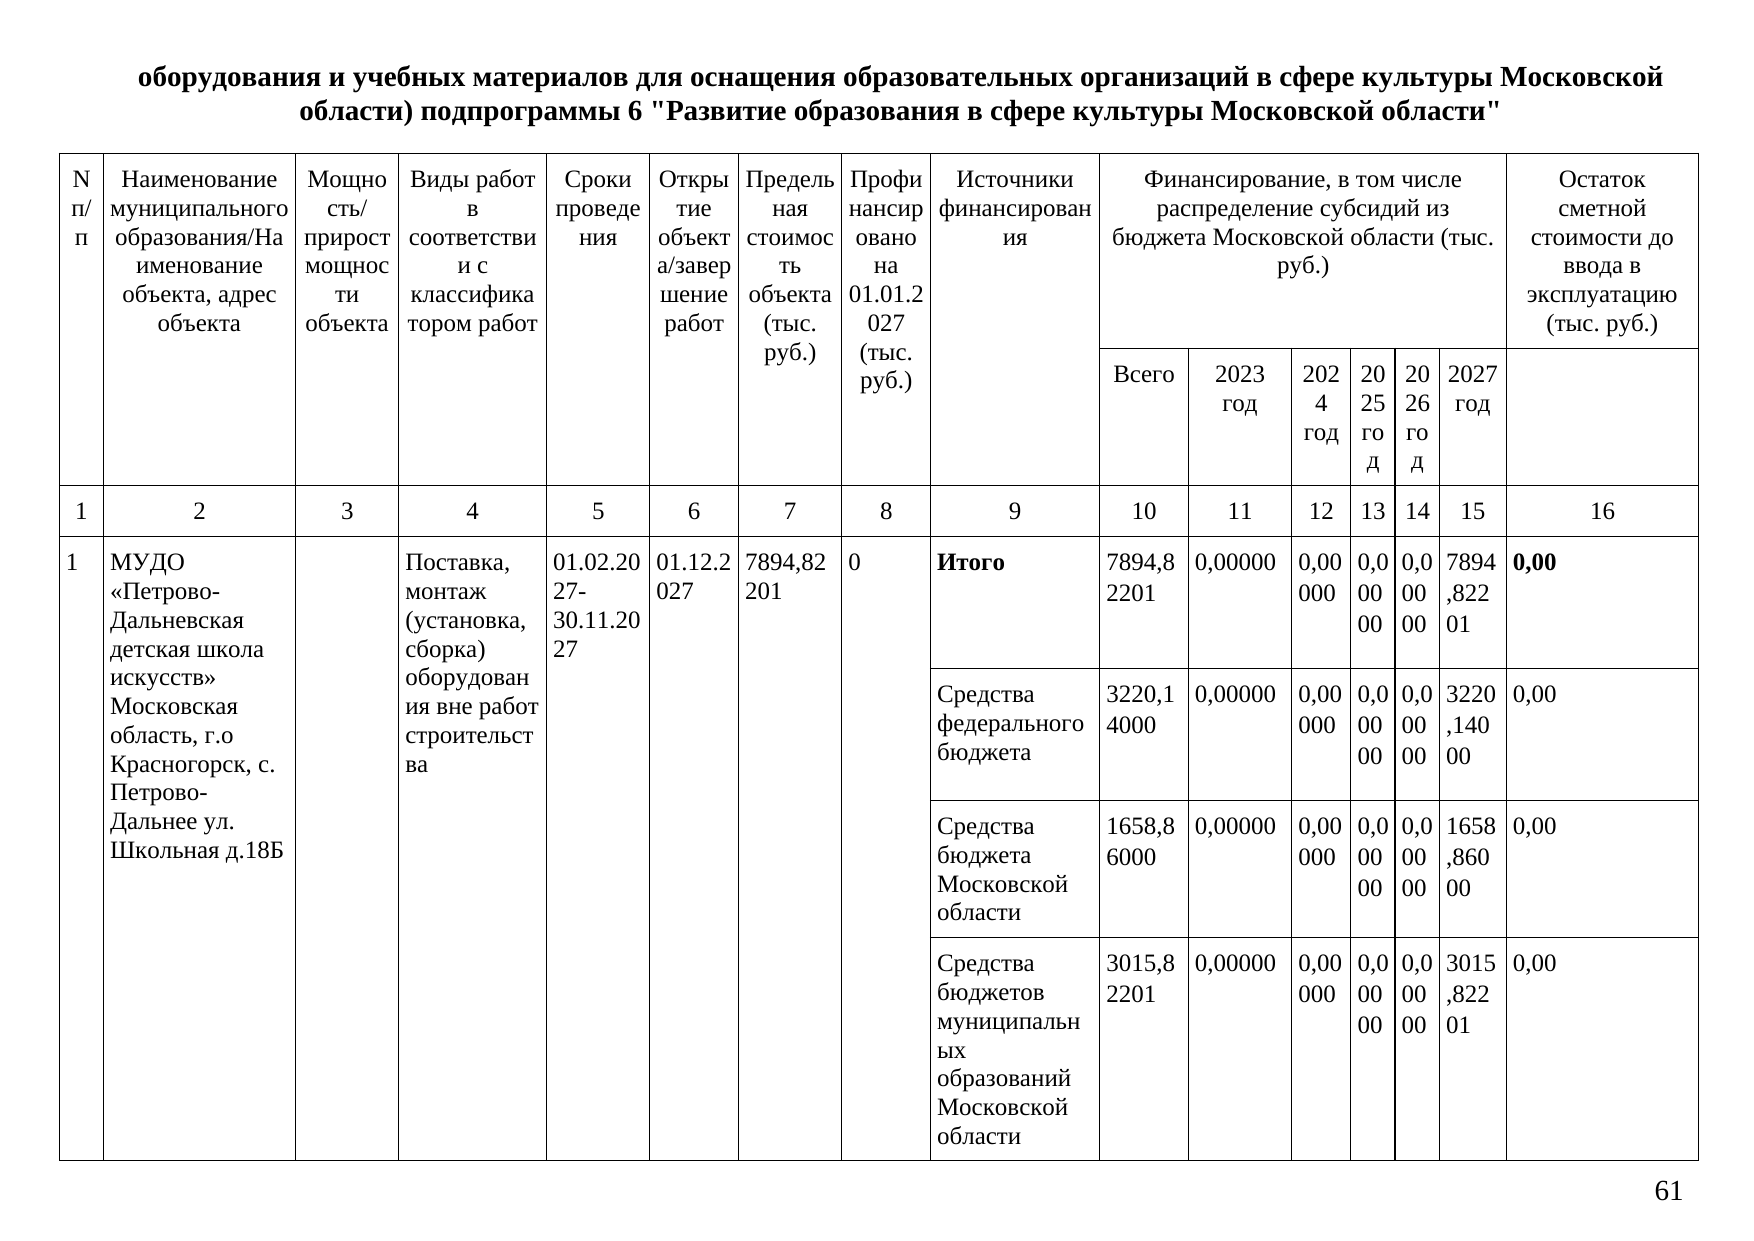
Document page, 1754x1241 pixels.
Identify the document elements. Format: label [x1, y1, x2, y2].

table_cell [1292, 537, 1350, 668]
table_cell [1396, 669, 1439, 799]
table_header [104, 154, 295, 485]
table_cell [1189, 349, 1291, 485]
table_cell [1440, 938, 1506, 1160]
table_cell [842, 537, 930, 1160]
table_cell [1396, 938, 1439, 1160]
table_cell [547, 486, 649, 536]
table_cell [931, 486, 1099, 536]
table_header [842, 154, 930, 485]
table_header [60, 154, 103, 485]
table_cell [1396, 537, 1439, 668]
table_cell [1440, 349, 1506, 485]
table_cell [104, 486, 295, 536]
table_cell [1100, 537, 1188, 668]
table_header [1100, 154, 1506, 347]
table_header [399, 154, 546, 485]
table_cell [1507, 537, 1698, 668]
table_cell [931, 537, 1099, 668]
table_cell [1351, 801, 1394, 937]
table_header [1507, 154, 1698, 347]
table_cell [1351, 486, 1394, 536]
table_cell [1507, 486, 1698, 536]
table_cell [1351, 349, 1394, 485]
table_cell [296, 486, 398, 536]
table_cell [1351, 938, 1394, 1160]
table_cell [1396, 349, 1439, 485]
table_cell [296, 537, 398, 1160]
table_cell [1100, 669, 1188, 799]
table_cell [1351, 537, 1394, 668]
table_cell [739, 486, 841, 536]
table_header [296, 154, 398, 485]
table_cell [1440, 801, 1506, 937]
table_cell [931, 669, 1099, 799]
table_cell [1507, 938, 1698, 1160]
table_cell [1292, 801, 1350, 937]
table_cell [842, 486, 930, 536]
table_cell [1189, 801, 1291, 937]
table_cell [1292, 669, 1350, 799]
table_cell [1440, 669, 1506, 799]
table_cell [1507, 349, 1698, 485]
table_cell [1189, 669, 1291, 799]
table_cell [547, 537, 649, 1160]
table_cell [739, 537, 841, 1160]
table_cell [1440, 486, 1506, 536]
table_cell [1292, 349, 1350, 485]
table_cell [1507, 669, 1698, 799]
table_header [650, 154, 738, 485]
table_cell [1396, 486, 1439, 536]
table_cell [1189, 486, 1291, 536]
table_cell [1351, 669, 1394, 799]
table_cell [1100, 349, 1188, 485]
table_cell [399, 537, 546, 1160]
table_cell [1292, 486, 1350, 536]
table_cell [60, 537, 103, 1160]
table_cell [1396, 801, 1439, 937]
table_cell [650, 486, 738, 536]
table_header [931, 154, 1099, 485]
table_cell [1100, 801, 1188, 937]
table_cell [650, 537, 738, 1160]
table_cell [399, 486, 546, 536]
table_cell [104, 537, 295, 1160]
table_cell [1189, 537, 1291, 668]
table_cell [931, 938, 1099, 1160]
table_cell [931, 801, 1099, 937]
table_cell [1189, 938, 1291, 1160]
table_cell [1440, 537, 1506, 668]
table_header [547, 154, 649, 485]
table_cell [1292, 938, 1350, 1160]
text [118, 59, 1683, 126]
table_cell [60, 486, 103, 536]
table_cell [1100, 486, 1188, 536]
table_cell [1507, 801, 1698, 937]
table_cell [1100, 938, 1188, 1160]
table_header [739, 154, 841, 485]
